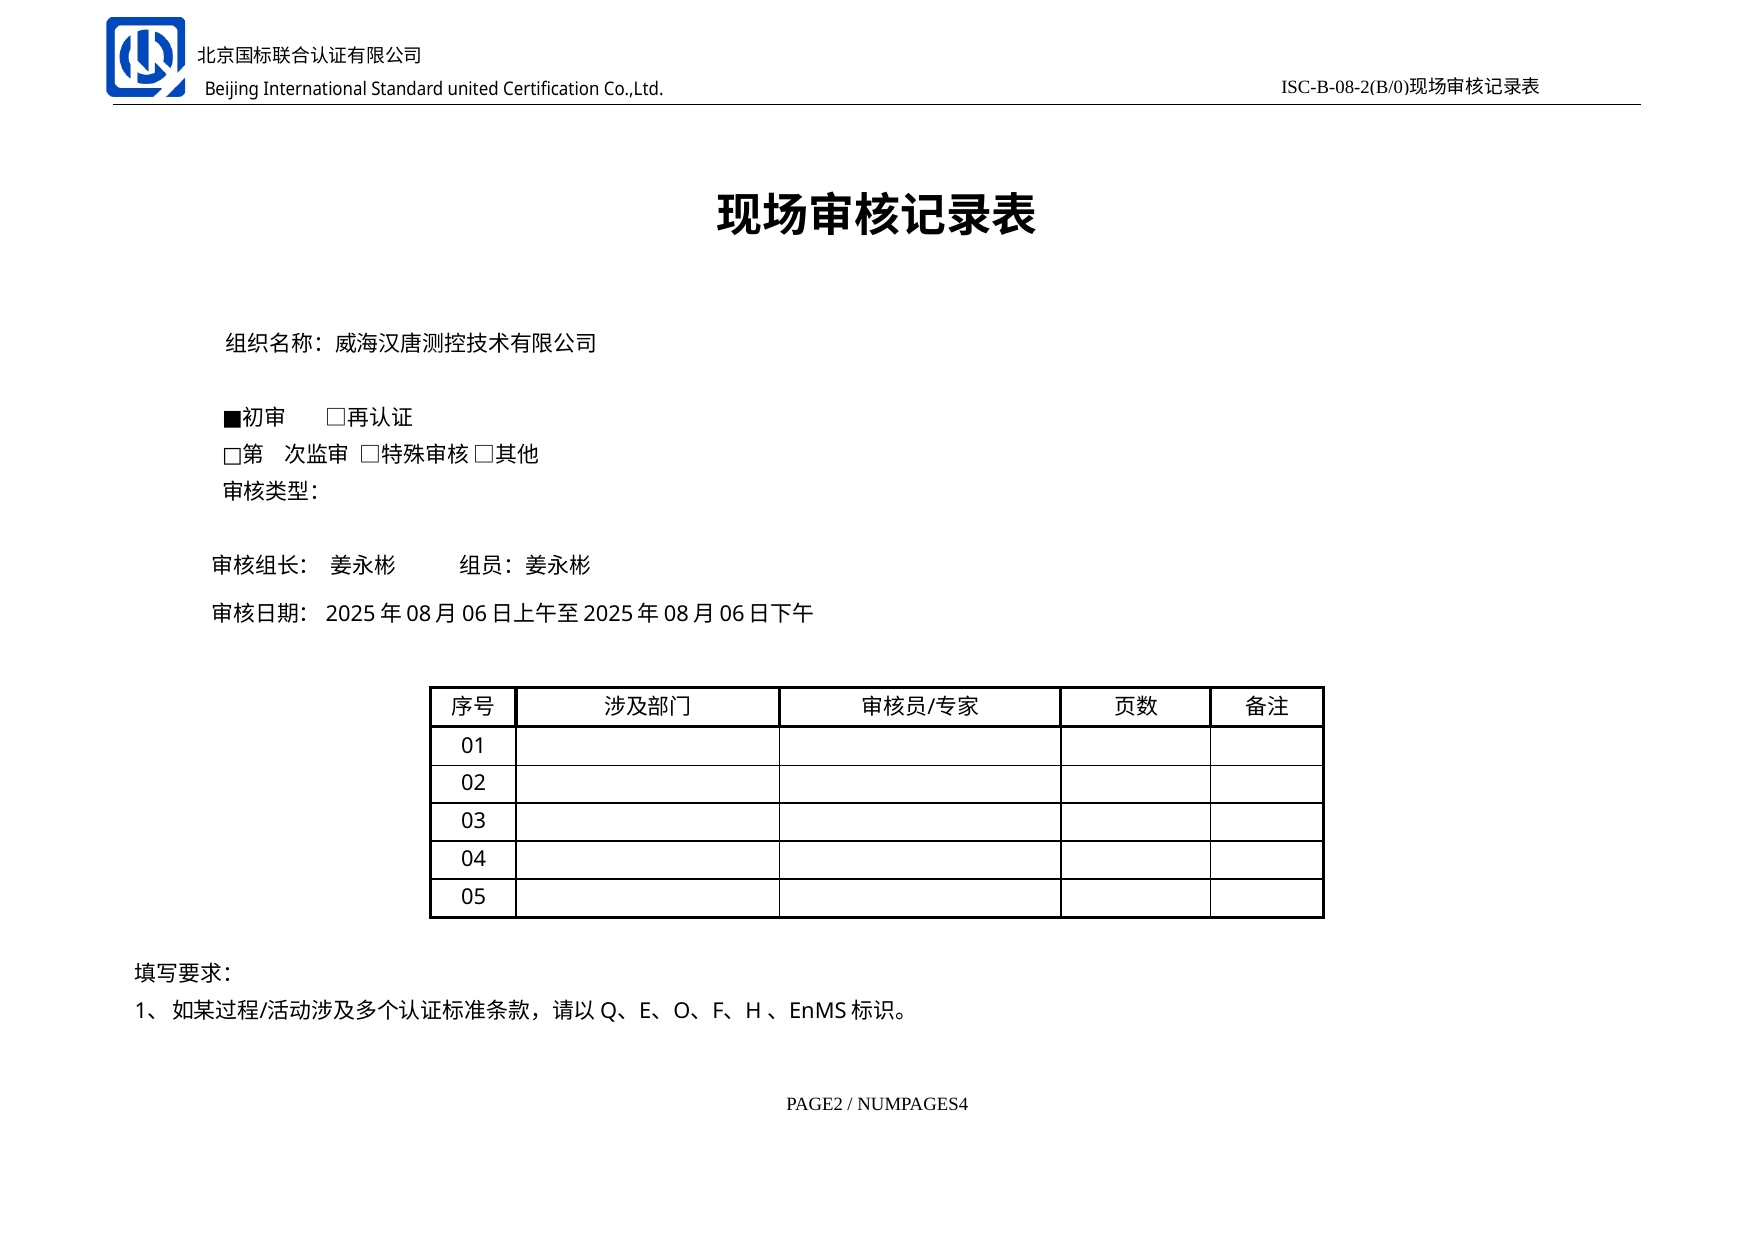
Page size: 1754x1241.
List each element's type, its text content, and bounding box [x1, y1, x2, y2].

text ■初审 □再认证 [112, 399, 1641, 432]
text 填写要求： [112, 956, 1641, 988]
table_header 审核员/专家 [781, 689, 1059, 725]
table_cell 03 [432, 804, 515, 840]
table_cell [780, 804, 1060, 840]
table_cell [780, 842, 1060, 878]
text □第 次监审 □特殊审核 □其他 [112, 436, 1641, 469]
table_cell 04 [432, 842, 515, 878]
picture [106, 17, 186, 97]
table_cell [517, 880, 779, 916]
table_cell [1211, 728, 1322, 764]
table_cell [1211, 842, 1322, 878]
table_header 涉及部门 [518, 689, 778, 725]
table_cell [517, 766, 779, 802]
table_header 备注 [1212, 689, 1322, 725]
table_cell [1062, 804, 1210, 840]
table_cell [1211, 766, 1322, 802]
text 审核日期： 2025年08月06日上午至2025年08月06日下午 [112, 596, 1641, 628]
table_cell [1062, 880, 1210, 916]
table_cell [1062, 766, 1210, 802]
list 如某过程/活动涉及多个认证标准条款，请以Q、E、O、F、H 、EnMS标识。 [134, 993, 1641, 1025]
text 现场审核记录表 [112, 163, 1641, 261]
table_header 页数 [1062, 689, 1209, 725]
table_cell [780, 728, 1060, 764]
table_cell [517, 728, 779, 764]
table_cell 01 [432, 728, 515, 764]
table_cell [780, 766, 1060, 802]
table_cell [1062, 842, 1210, 878]
table_cell [1211, 804, 1322, 840]
table_cell [517, 804, 779, 840]
table_cell [1211, 880, 1322, 916]
table_cell 02 [432, 766, 515, 802]
text 审核类型： [112, 473, 1641, 506]
table_cell [780, 880, 1060, 916]
text 组织名称：威海汉唐测控技术有限公司 [112, 326, 1641, 358]
table_header 序号 [432, 689, 514, 725]
text 审核组长： 姜永彬 组员：姜永彬 [112, 548, 1641, 580]
table_cell [1062, 728, 1210, 764]
table_cell [517, 842, 779, 878]
table_cell 05 [432, 880, 515, 916]
